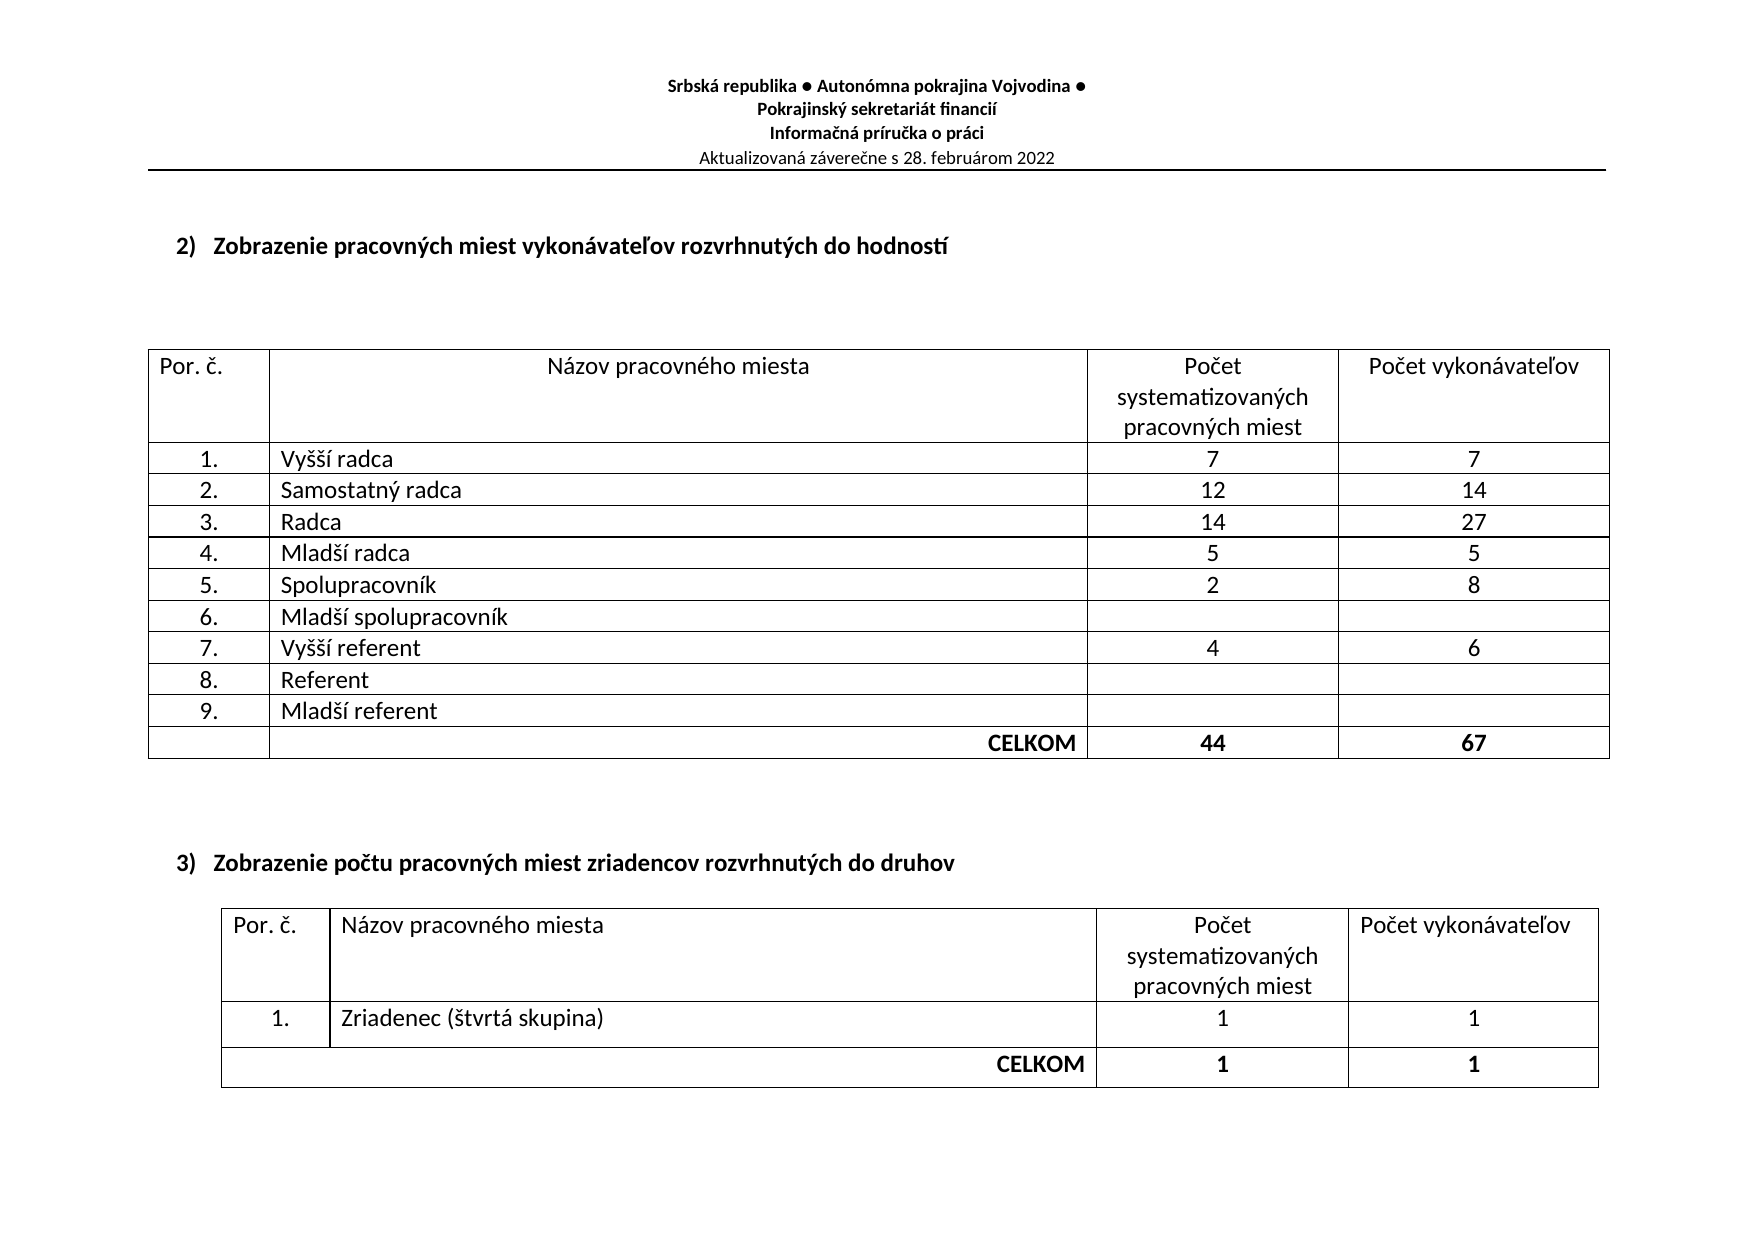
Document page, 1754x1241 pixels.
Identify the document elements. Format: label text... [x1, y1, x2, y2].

table_header Názov pracovného miesta [270, 350, 1087, 442]
table_cell Spolupracovník [270, 569, 1087, 599]
table_cell 5. [149, 569, 269, 599]
table_cell Samostatný radca [270, 474, 1087, 505]
table_cell 4. [149, 538, 269, 568]
table_cell 6. [149, 601, 269, 631]
table_cell 1 [1097, 1048, 1348, 1087]
table_cell 1 [1349, 1048, 1598, 1087]
table_cell 5 [1088, 538, 1338, 568]
table_cell 6 [1339, 632, 1609, 663]
table_header Por. č. [149, 350, 269, 442]
table_header Počet vykonávateľov [1339, 350, 1609, 442]
table_cell [1339, 664, 1609, 694]
table_cell 12 [1088, 474, 1338, 505]
list Zobrazenie pracovných miest vykonávateľov rozvrhnutých do hodností [176, 230, 1606, 260]
table_cell 67 [1339, 727, 1609, 757]
table_cell Mladší referent [270, 695, 1087, 726]
list Zobrazenie počtu pracovných miest zriadencov rozvrhnutých do druhov [176, 847, 1606, 878]
table_cell 9. [149, 695, 269, 726]
table_cell [1339, 695, 1609, 726]
table_cell 5 [1339, 538, 1609, 568]
table_header Por. č. [222, 909, 329, 1001]
table_cell Vyšší referent [270, 632, 1087, 663]
table_cell 4 [1088, 632, 1338, 663]
table_cell 2. [149, 474, 269, 505]
table_cell 2 [1088, 569, 1338, 599]
table_cell 3. [149, 506, 269, 536]
table_cell [1339, 601, 1609, 631]
table_cell 14 [1088, 506, 1338, 536]
table_cell 8 [1339, 569, 1609, 599]
table_cell 14 [1339, 474, 1609, 505]
table_cell [1088, 601, 1338, 631]
table_header Počet systematizovaných pracovných miest [1088, 350, 1338, 442]
table_cell Radca [270, 506, 1087, 536]
table_cell Referent [270, 664, 1087, 694]
table_cell 1 [1349, 1002, 1598, 1047]
table_header Počet vykonávateľov [1349, 909, 1598, 1001]
table_cell CELKOM [222, 1048, 1096, 1087]
table_cell Mladší radca [270, 538, 1087, 568]
table_cell Zriadenec (štvrtá skupina) [331, 1002, 1096, 1047]
table_cell Mladší spolupracovník [270, 601, 1087, 631]
table_cell Vyšší radca [270, 443, 1087, 473]
table_cell [1088, 695, 1338, 726]
table_cell 27 [1339, 506, 1609, 536]
table_cell 7. [149, 632, 269, 663]
table_cell [149, 727, 269, 757]
table_header Názov pracovného miesta [331, 909, 1096, 1001]
table_cell 7 [1088, 443, 1338, 473]
table_cell 8. [149, 664, 269, 694]
table_header Počet systematizovaných pracovných miest [1097, 909, 1348, 1001]
table_cell 7 [1339, 443, 1609, 473]
table_cell [222, 1002, 329, 1047]
table_cell [1088, 664, 1338, 694]
table_cell CELKOM [270, 727, 1087, 757]
table_cell 44 [1088, 727, 1338, 757]
table_cell 1 [1097, 1002, 1348, 1047]
table_cell 1. [149, 443, 269, 473]
